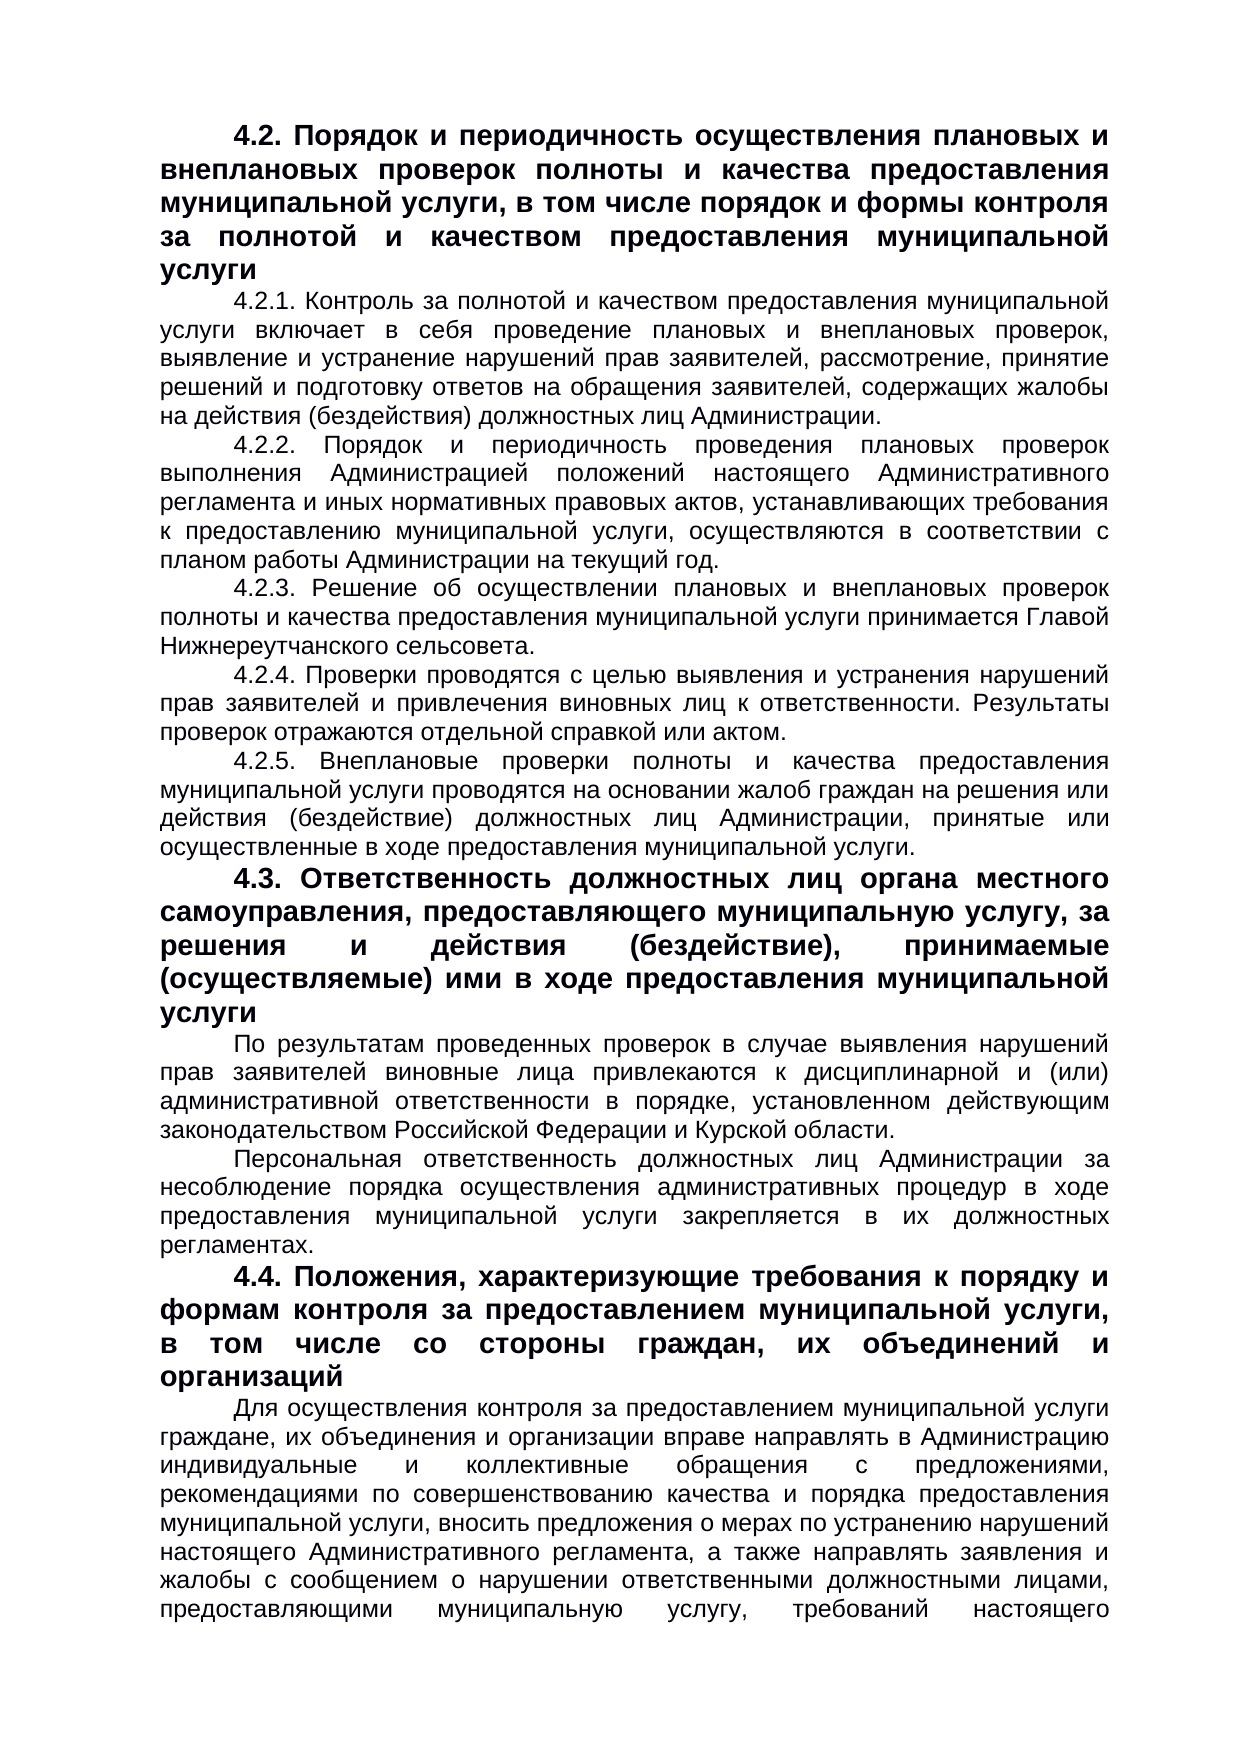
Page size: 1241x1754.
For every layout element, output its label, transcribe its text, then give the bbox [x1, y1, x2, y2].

text 4.2. Порядок и периодичность осуществления плановых и внеплановых проверок полноты и качества предоставления муниципальной услуги, в том числе порядок и формы контроля за полнотой и качеством предоставления муниципальной услуги [159, 118, 1110, 286]
text 4.2.4. Проверки проводятся с целью выявления и устранения нарушений прав заявителей и привлечения виновных лиц к ответственности. Результаты проверок отражаются отдельной справкой или актом. [159, 659, 1110, 746]
text 4.3. Ответственность должностных лиц органа местного самоуправления, предоставляющего муниципальную услугу, за решения и действия (бездействие), принимаемые (осуществляемые) ими в ходе предоставления муниципальной услуги [159, 861, 1110, 1028]
text 4.4. Положения, характеризующие требования к порядку и формам контроля за предоставлением муниципальной услуги, в том числе со стороны граждан, их объединений и организаций [159, 1258, 1110, 1393]
text 4.2.5. Внеплановые проверки полноты и качества предоставления муниципальной услуги проводятся на основании жалоб граждан на решения или действия (бездействие) должностных лиц Администрации, принятые или осуществленные в ходе предоставления муниципальной услуги. [159, 746, 1110, 861]
text По результатам проведенных проверок в случае выявления нарушений прав заявителей виновные лица привлекаются к дисциплинарной и (или) административной ответственности в порядке, установленном действующим законодательством Российской Федерации и Курской области. [159, 1028, 1110, 1143]
text 4.2.2. Порядок и периодичность проведения плановых проверок выполнения Администрацией положений настоящего Административного регламента и иных нормативных правовых актов, устанавливающих требования к предоставлению муниципальной услуги, осуществляются в соответствии с планом работы Администрации на текущий год. [159, 429, 1110, 573]
text 4.2.1. Контроль за полнотой и качеством предоставления муниципальной услуги включает в себя проведение плановых и внеплановых проверок, выявление и устранение нарушений прав заявителей, рассмотрение, принятие решений и подготовку ответов на обращения заявителей, содержащих жалобы на действия (бездействия) должностных лиц Администрации. [159, 286, 1110, 429]
text Персональная ответственность должностных лиц Администрации за несоблюдение порядка осуществления административных процедур в ходе предоставления муниципальной услуги закрепляется в их должностных регламентах. [159, 1143, 1110, 1258]
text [159, 1393, 1110, 1623]
text 4.2.3. Решение об осуществлении плановых и внеплановых проверок полноты и качества предоставления муниципальной услуги принимается Главой Нижнереутчанского сельсовета. [159, 573, 1110, 659]
